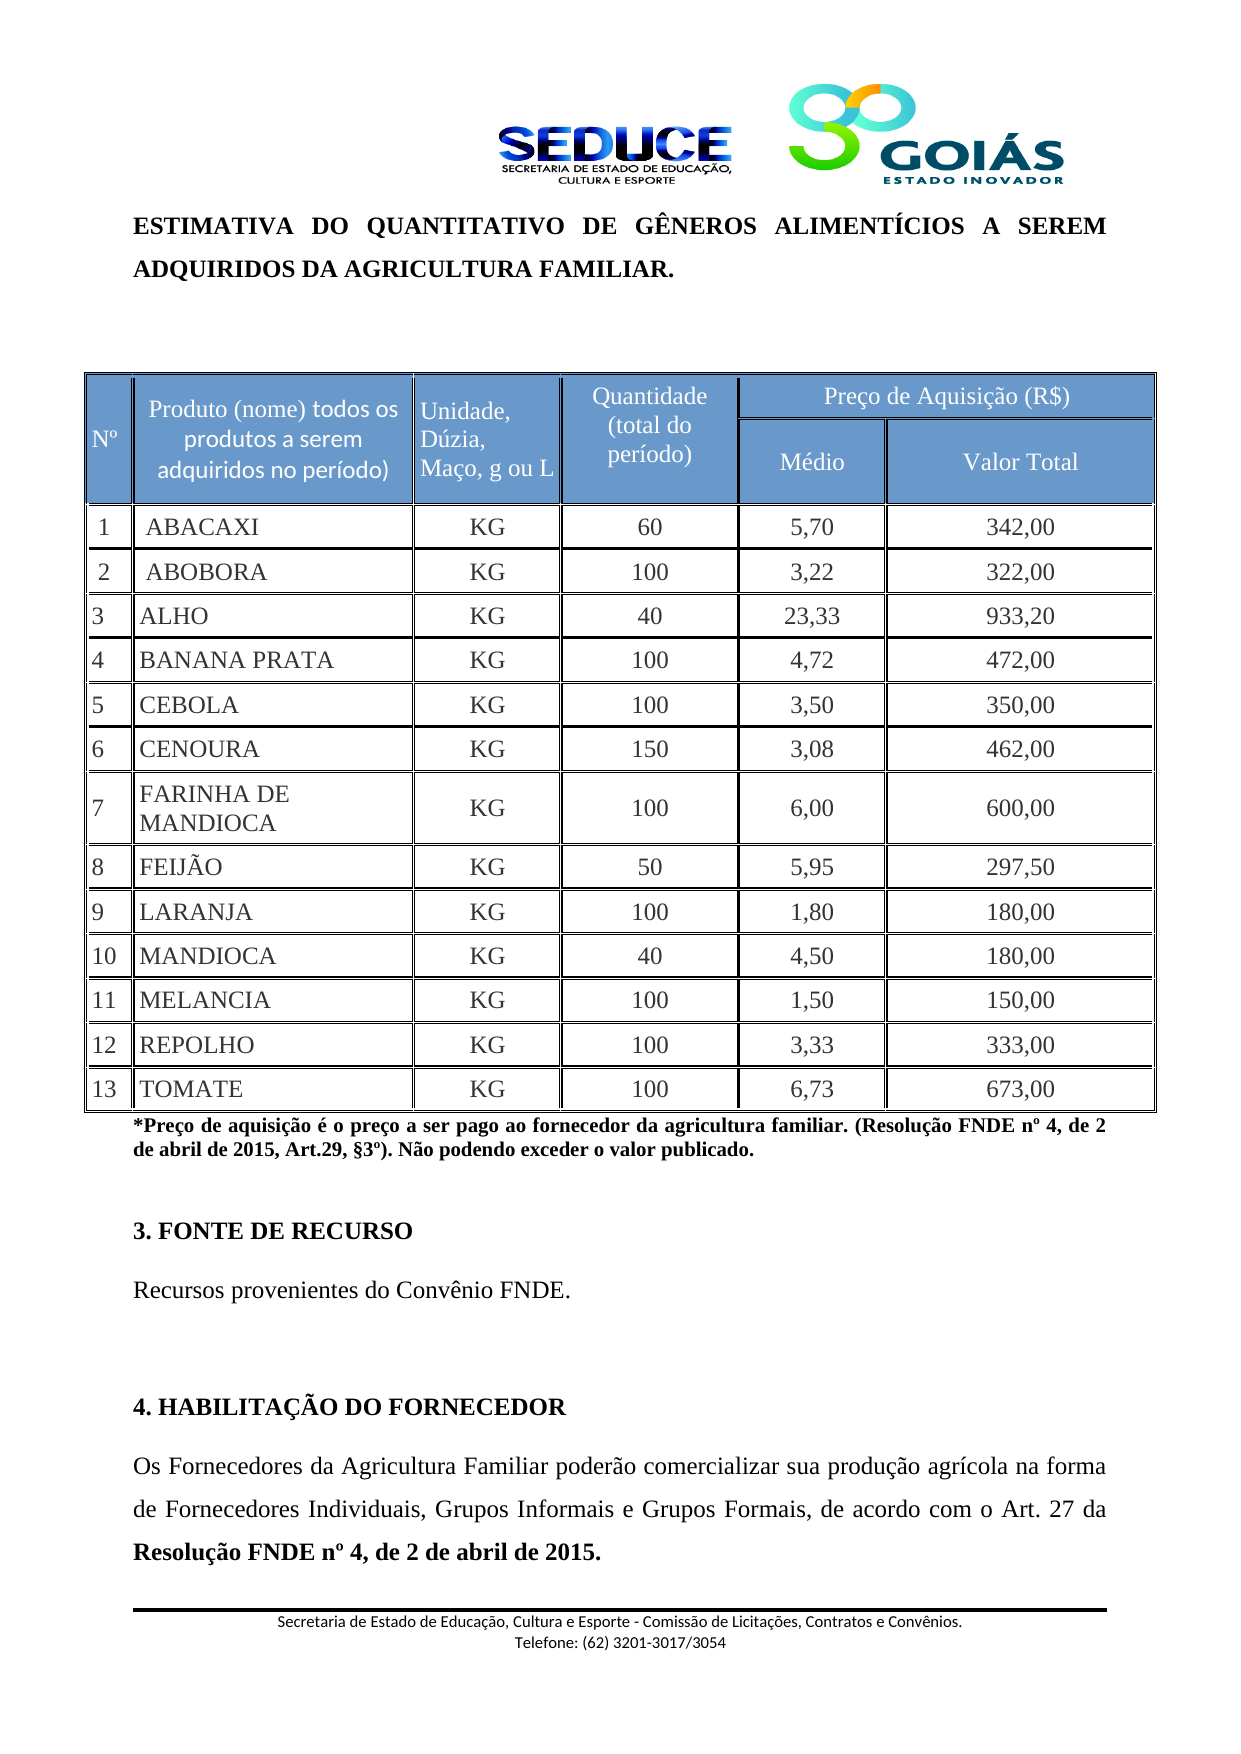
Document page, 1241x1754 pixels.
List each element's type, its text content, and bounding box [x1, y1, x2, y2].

table_cell 100 [563, 550, 737, 592]
table_cell 5,95 [740, 846, 884, 887]
table_cell 673,00 [886, 1065, 1154, 1109]
table_cell KG [415, 550, 559, 592]
table_cell LARANJA [135, 891, 412, 932]
table_cell 1,80 [740, 891, 884, 932]
table_cell 3,22 [740, 550, 884, 592]
table_cell 342,00 [886, 503, 1155, 547]
table_cell 2 [87, 547, 131, 592]
table_cell CEBOLA [135, 684, 412, 725]
table_cell 462,00 [888, 725, 1154, 769]
table_cell ABOBORA [135, 550, 412, 592]
table_cell 6,00 [740, 773, 884, 843]
table_cell 5 [85, 681, 133, 725]
table_cell KG [415, 506, 559, 547]
table_cell KG [415, 1024, 559, 1065]
table_cell KG [415, 935, 559, 976]
table_cell 180,00 [886, 932, 1155, 976]
table_cell 1 [85, 503, 133, 547]
table_header Unidade, Dúzia, Maço, g ou L [414, 373, 561, 503]
table_header Nº [85, 373, 133, 503]
table_cell KG [415, 891, 559, 932]
table_cell FEIJÃO [135, 846, 412, 887]
table_cell 100 [563, 891, 737, 932]
table_cell 3,50 [740, 684, 884, 725]
text *Preço de aquisição é o preço a ser pago ao fornecedor da agricultura familiar. (Resolução FNDE nº 4, de 2 de abril de 2015, Art.29, §3º). Não podendo exceder o valor publicado. [133, 1113, 1107, 1161]
table_cell FARINHA DE MANDIOCA [135, 773, 412, 843]
table_cell BANANA PRATA [135, 639, 412, 681]
text ESTIMATIVA DO QUANTITATIVO DE GÊNEROS ALIMENTÍCIOS A SEREM ADQUIRIDOS DA AGRICULTURA FAMILIAR. [133, 211, 1107, 283]
table_cell KG [415, 846, 559, 887]
table_cell 3 [85, 592, 133, 636]
table_cell 40 [563, 595, 737, 636]
table_cell 100 [563, 1024, 737, 1065]
table_cell 100 [563, 980, 737, 1021]
table_cell KG [414, 1065, 561, 1109]
table_cell MANDIOCA [135, 935, 412, 976]
table_cell 3,08 [740, 728, 884, 769]
table_cell TOMATE [133, 1069, 413, 1109]
table_cell KG [415, 980, 559, 1021]
table_header Produto (nome) todos os produtos a serem adquiridos no período) [133, 375, 413, 503]
table_cell 297,50 [886, 843, 1155, 887]
table_cell 150 [563, 728, 737, 769]
table_cell 40 [563, 935, 737, 976]
table_cell KG [415, 595, 559, 636]
table_cell KG [415, 728, 559, 769]
table_cell 6 [87, 725, 131, 769]
table_cell KG [415, 773, 559, 843]
table_cell 4 [87, 636, 131, 681]
text Os Fornecedores da Agricultura Familiar poderão comercializar sua produção agrícola na forma de Fornecedores Individuais, Grupos Informais e Grupos Formais, de acordo com o Art. 27 da Resolução FNDE nº 4, de 2 de abril de 2015. [133, 1451, 1107, 1566]
table_cell KG [415, 639, 559, 681]
text Recursos provenientes do Convênio FNDE. [133, 1275, 1107, 1304]
table_cell Valor Total [886, 416, 1154, 503]
table_cell MELANCIA [135, 980, 412, 1021]
table_cell Médio [740, 420, 884, 503]
table_cell 100 [563, 639, 737, 681]
table_cell CENOURA [135, 728, 412, 769]
table_header Preço de Aquisição (R$) [738, 375, 1154, 416]
table_cell 8 [85, 843, 133, 887]
table_cell 5,70 [740, 506, 884, 547]
table_cell 6,73 [738, 1065, 886, 1109]
table_cell 1,50 [740, 980, 884, 1021]
table_cell 7 [87, 770, 131, 843]
table_cell 50 [563, 846, 737, 887]
table_cell 350,00 [886, 681, 1155, 725]
table_cell 100 [561, 1069, 738, 1109]
text 3. FONTE DE RECURSO [133, 1216, 1107, 1245]
table_cell 100 [563, 684, 737, 725]
table_cell 11 [87, 976, 131, 1021]
table_cell 333,00 [886, 1021, 1155, 1065]
table_cell REPOLHO [135, 1024, 412, 1065]
text 4. HABILITAÇÃO DO FORNECEDOR [133, 1392, 1107, 1421]
table_cell 23,33 [740, 595, 884, 636]
table_cell 12 [85, 1021, 133, 1065]
table_cell 100 [563, 773, 737, 843]
table_cell ALHO [135, 595, 412, 636]
table_cell 10 [85, 932, 133, 976]
table_cell 472,00 [888, 636, 1154, 681]
table_cell 4,72 [740, 639, 884, 681]
table_cell 180,00 [888, 887, 1154, 932]
table_cell 9 [87, 887, 131, 932]
picture [477, 73, 1108, 212]
table_cell 13 [87, 1065, 133, 1109]
table_cell 933,20 [886, 592, 1155, 636]
table_cell 3,33 [740, 1024, 884, 1065]
table_cell 4,50 [740, 935, 884, 976]
table_cell 60 [563, 506, 737, 547]
table_cell KG [415, 684, 559, 725]
table_cell 322,00 [888, 547, 1154, 592]
table_cell ABACAXI [135, 506, 412, 547]
table_cell 600,00 [888, 770, 1154, 843]
table_cell 150,00 [888, 976, 1154, 1021]
table_header Quantidade (total do período) [561, 375, 738, 503]
